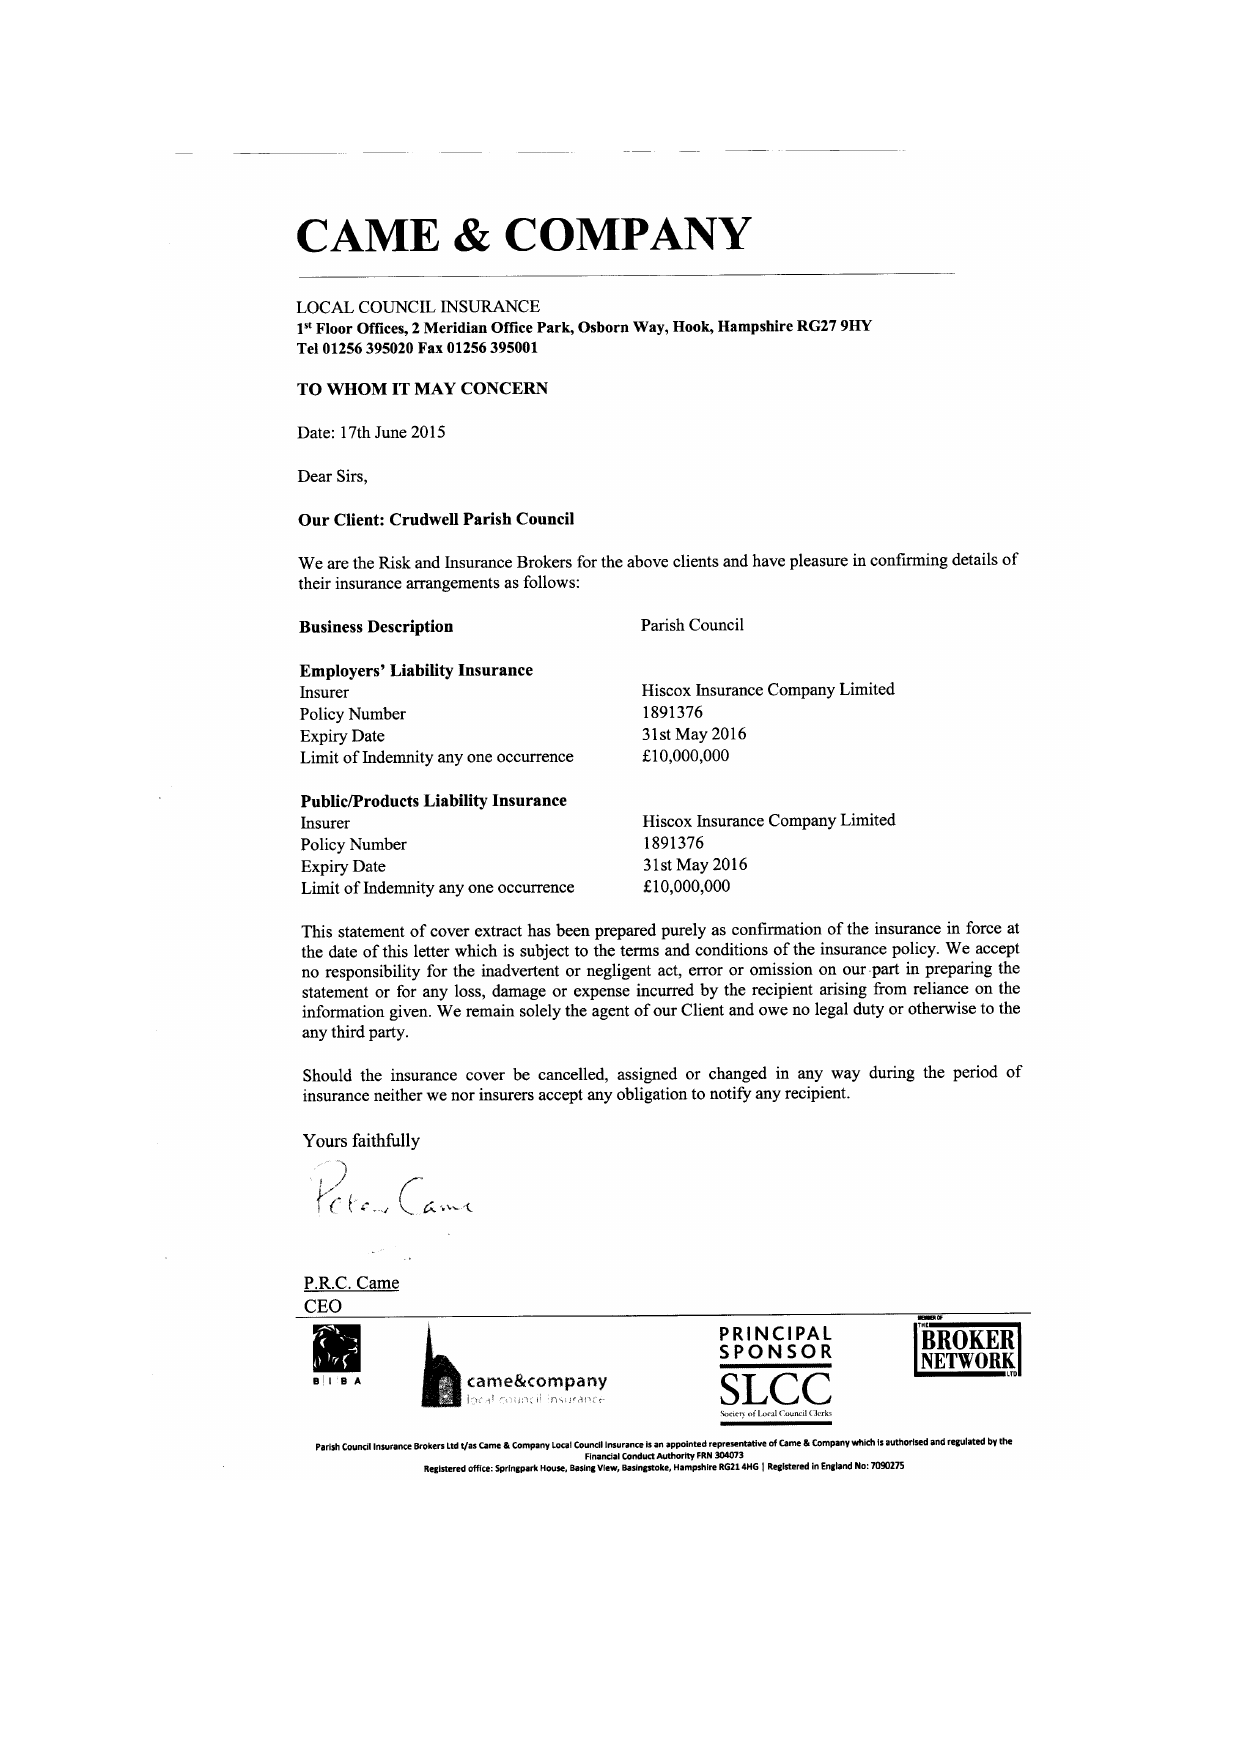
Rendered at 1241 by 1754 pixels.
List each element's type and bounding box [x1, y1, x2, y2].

picture [150, 150, 1091, 1480]
